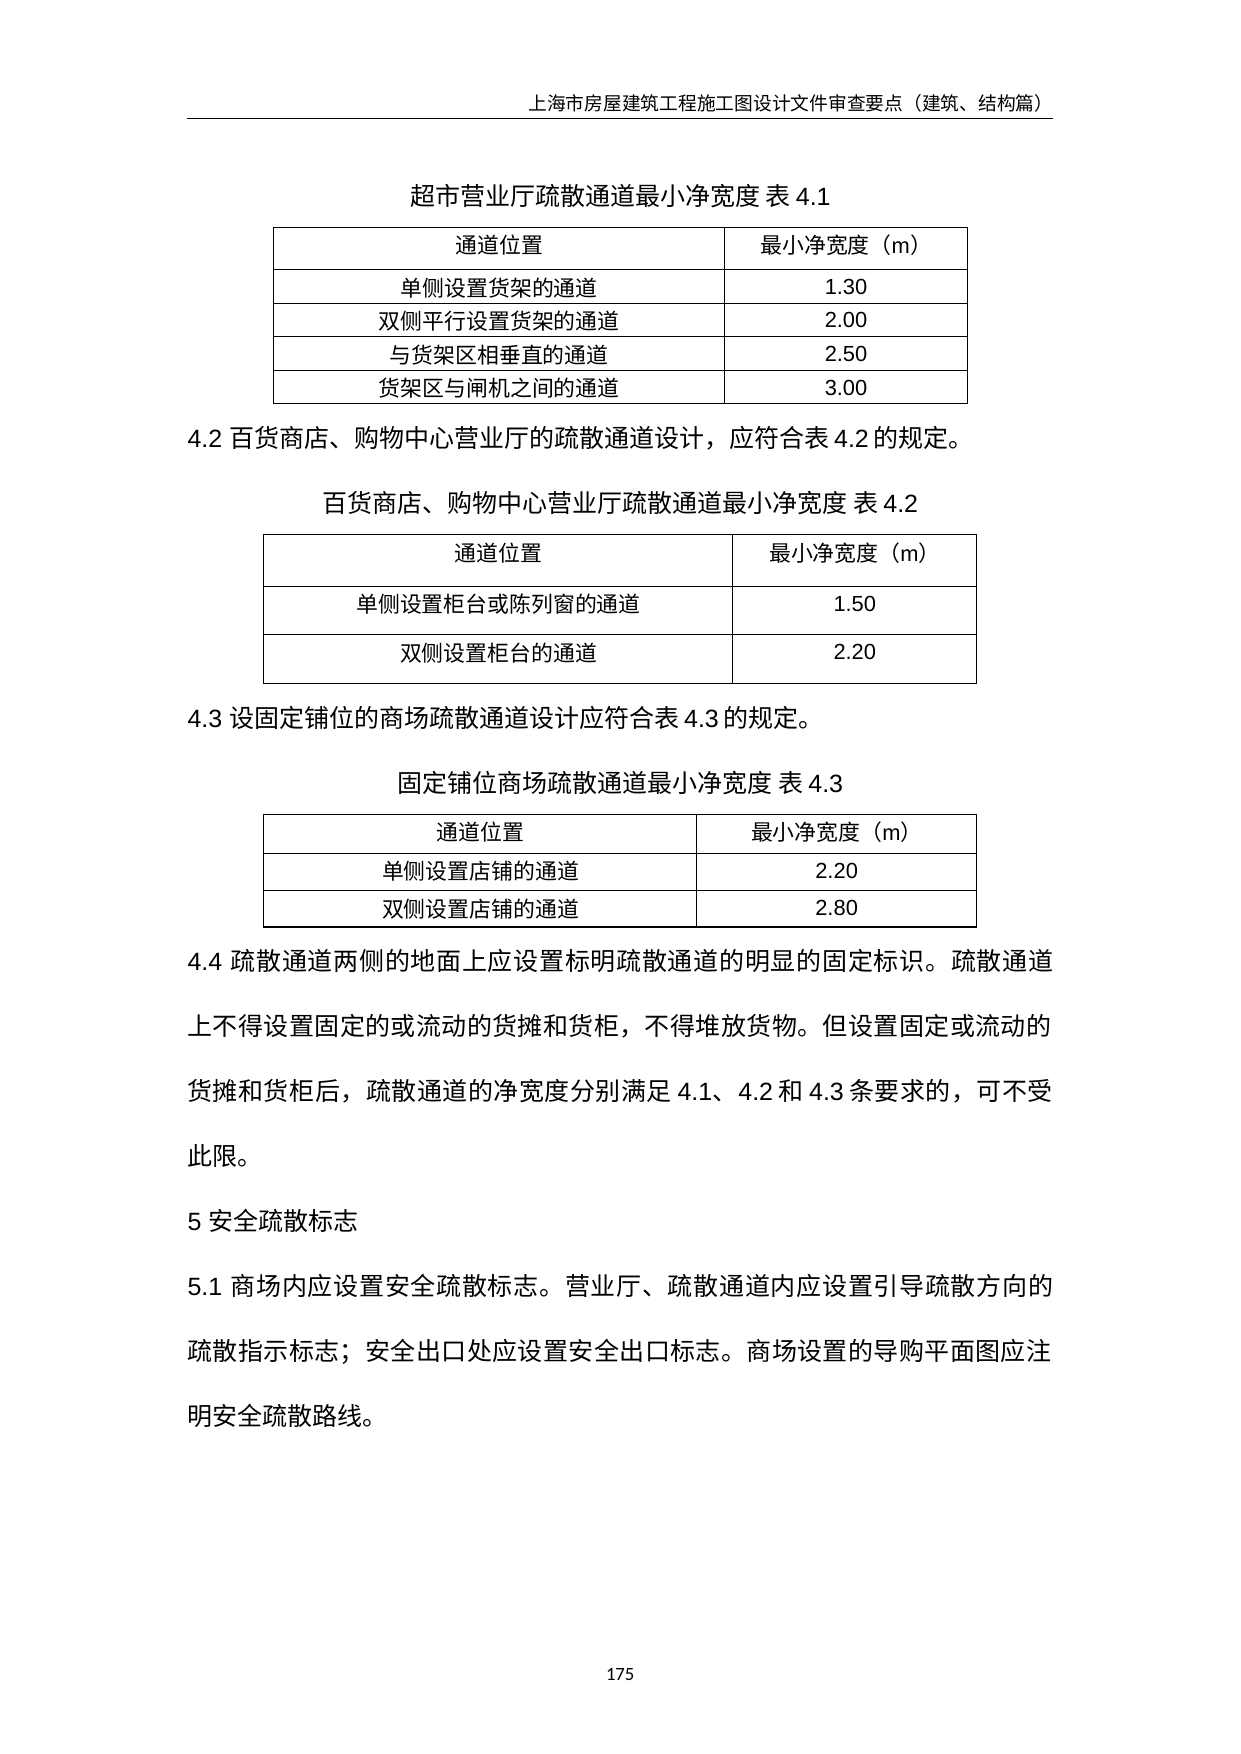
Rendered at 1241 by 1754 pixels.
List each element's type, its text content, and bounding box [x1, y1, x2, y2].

table_header 最小净宽度（m） [697, 815, 976, 853]
table_header 通道位置 [274, 228, 724, 269]
text 超市营业厅疏散通道最小净宽度 表4.1 [187, 162, 1053, 227]
table_header 最小净宽度（m） [733, 535, 976, 586]
text 4.3 设固定铺位的商场疏散通道设计应符合表4.3的规定。 [187, 684, 1053, 749]
table_cell 2.20 [733, 635, 976, 683]
table_cell 单侧设置货架的通道 [274, 270, 724, 303]
table_cell 双侧平行设置货架的通道 [274, 304, 724, 336]
text 4.2 百货商店、购物中心营业厅的疏散通道设计，应符合表4.2的规定。 [187, 404, 1053, 469]
table_cell 3.00 [725, 371, 967, 403]
table_cell 单侧设置柜台或陈列窗的通道 [264, 587, 732, 634]
text 百货商店、购物中心营业厅疏散通道最小净宽度 表4.2 [187, 469, 1053, 534]
table_cell 1.30 [725, 270, 967, 303]
table_cell 2.00 [725, 304, 967, 336]
table_cell 双侧设置店铺的通道 [264, 891, 696, 926]
table_cell 2.80 [697, 891, 976, 926]
table_header 通道位置 [264, 535, 732, 586]
text 4.4 疏散通道两侧的地面上应设置标明疏散通道的明显的固定标识。疏散通道上不得设置固定的或流动的货摊和货柜，不得堆放货物。但设置固定或流动的货摊和货柜后，疏散通道的净宽度分别满足4.1、4.2和4.3条要求的，可不受此限。 [187, 927, 1053, 1187]
table_cell 2.50 [725, 337, 967, 370]
table_header 最小净宽度（m） [725, 228, 967, 269]
table_cell 1.50 [733, 587, 976, 634]
table_header 通道位置 [264, 815, 696, 853]
text 固定铺位商场疏散通道最小净宽度 表4.3 [187, 749, 1053, 814]
text 5.1 商场内应设置安全疏散标志。营业厅、疏散通道内应设置引导疏散方向的疏散指示标志；安全出口处应设置安全出口标志。商场设置的导购平面图应注明安全疏散路线。 [187, 1252, 1053, 1447]
text 5 安全疏散标志 [187, 1187, 1053, 1252]
table_cell 双侧设置柜台的通道 [264, 635, 732, 683]
table_cell 货架区与闸机之间的通道 [274, 371, 724, 403]
table_cell 与货架区相垂直的通道 [274, 337, 724, 370]
table_cell 2.20 [697, 854, 976, 890]
table_cell 单侧设置店铺的通道 [264, 854, 696, 890]
